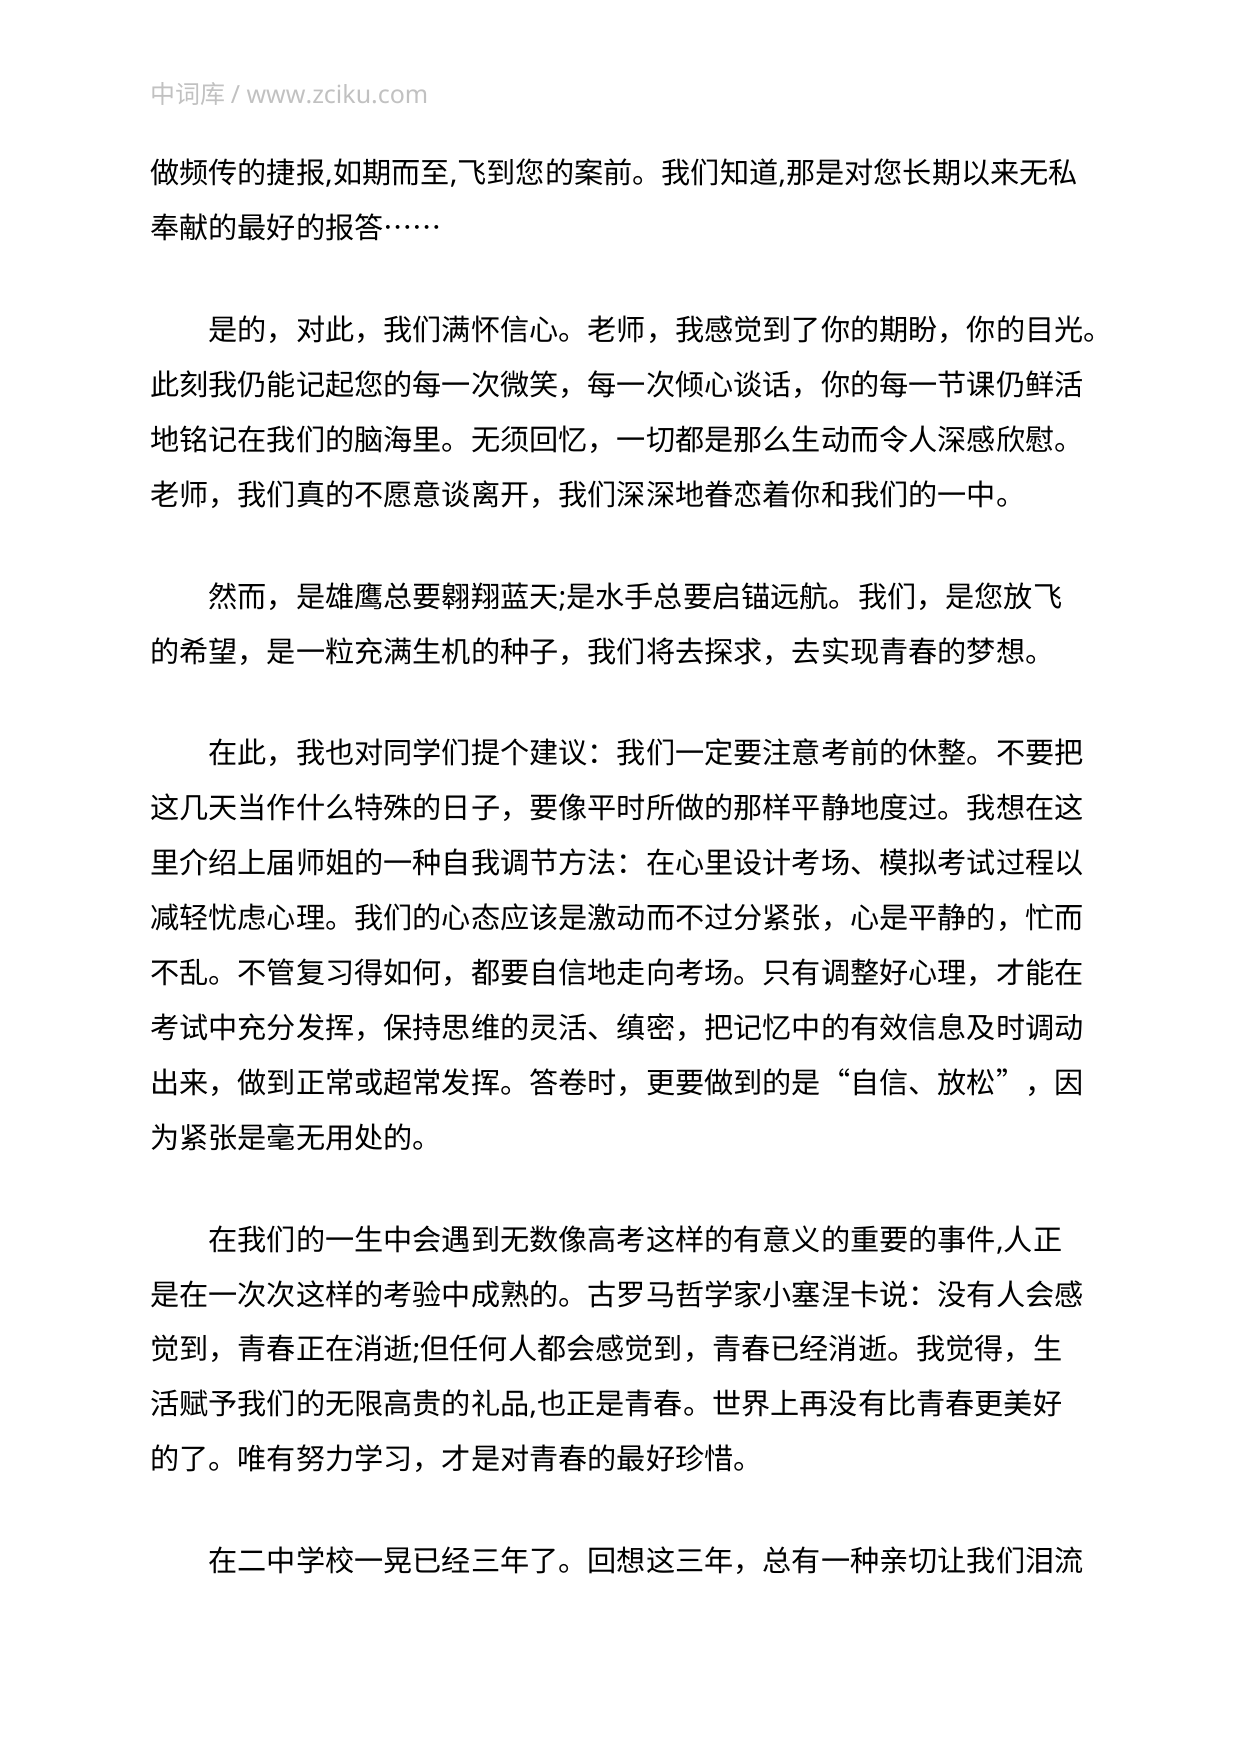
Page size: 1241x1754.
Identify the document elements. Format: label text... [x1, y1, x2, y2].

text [150, 150, 1090, 247]
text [150, 1538, 1090, 1580]
text 在我们的一生中会遇到无数像高考这样的有意义的重要的事件,人正是在一次次这样的考验中成熟的。古罗马哲学家小塞涅卡说：没有人会感觉到，青春正在消逝;但任何人都会感觉到，青春已经消逝。我觉得，生活赋予我们的无限高贵的礼品,也正是青春。世界上再没有比青春更美好的了。唯有努力学习，才是对青春的最好珍惜。 [150, 1216, 1090, 1478]
text 是的，对此，我们满怀信心。老师，我感觉到了你的期盼，你的目光。此刻我仍能记起您的每一次微笑，每一次倾心谈话，你的每一节课仍鲜活地铭记在我们的脑海里。无须回忆，一切都是那么生动而令人深感欣慰。老师，我们真的不愿意谈离开，我们深深地眷恋着你和我们的一中。 [150, 307, 1090, 514]
text 在此，我也对同学们提个建议：我们一定要注意考前的休整。不要把这几天当作什么特殊的日子，要像平时所做的那样平静地度过。我想在这里介绍上届师姐的一种自我调节方法：在心里设计考场、模拟考试过程以减轻忧虑心理。我们的心态应该是激动而不过分紧张，心是平静的，忙而不乱。不管复习得如何，都要自信地走向考场。只有调整好心理，才能在考试中充分发挥，保持思维的灵活、缜密，把记忆中的有效信息及时调动出来，做到正常或超常发挥。答卷时，更要做到的是“自信、放松”，因为紧张是毫无用处的。 [150, 730, 1090, 1157]
text 然而，是雄鹰总要翱翔蓝天;是水手总要启锚远航。我们，是您放飞的希望，是一粒充满生机的种子，我们将去探求，去实现青春的梦想。 [150, 573, 1090, 671]
